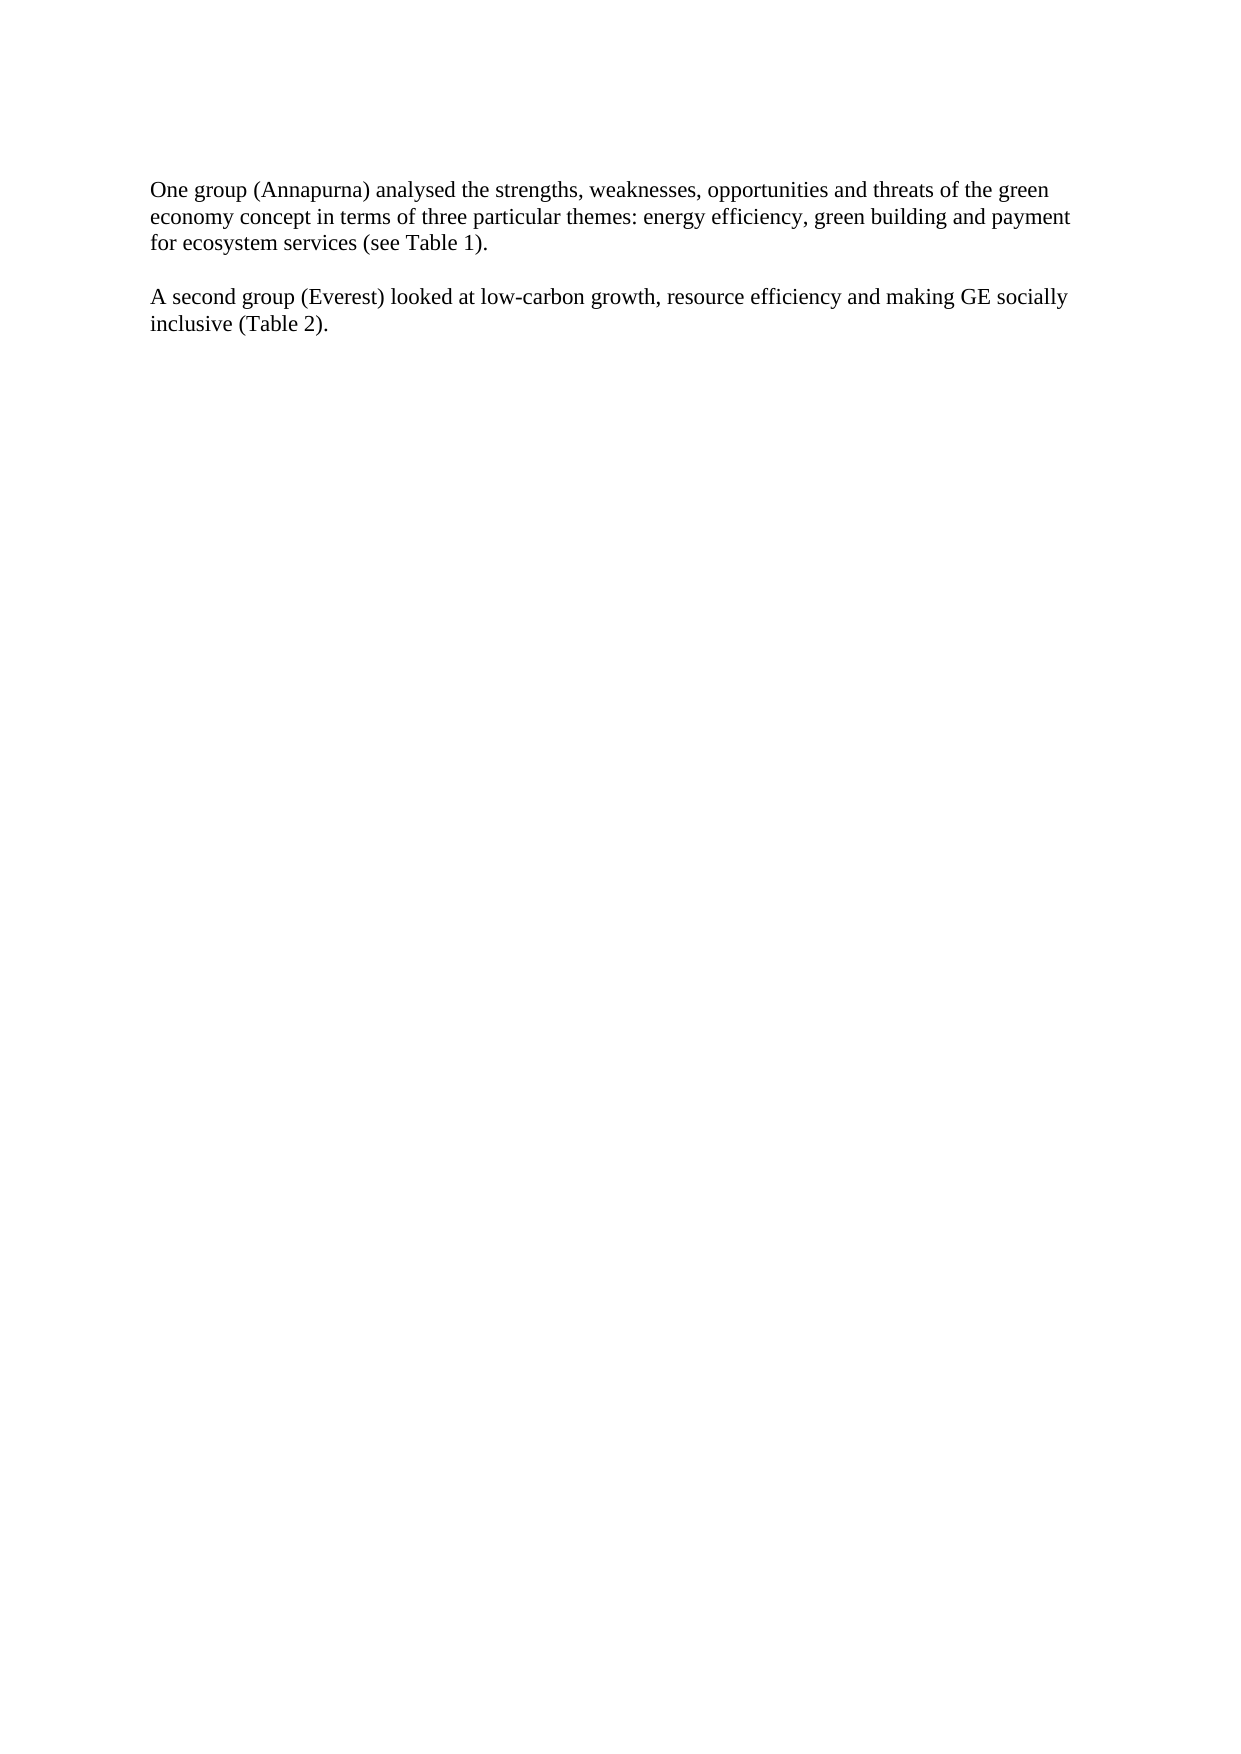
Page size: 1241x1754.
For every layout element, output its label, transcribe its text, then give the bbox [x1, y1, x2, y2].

text A second group (Everest) looked at low-carbon growth, resource efficiency and making GE socially inclusive (Table 2). [150, 283, 1090, 336]
text One group (Annapurna) analysed the strengths, weaknesses, opportunities and threats of the green economy concept in terms of three particular themes: energy efficiency, green building and payment for ecosystem services (see Table 1). [150, 176, 1090, 283]
